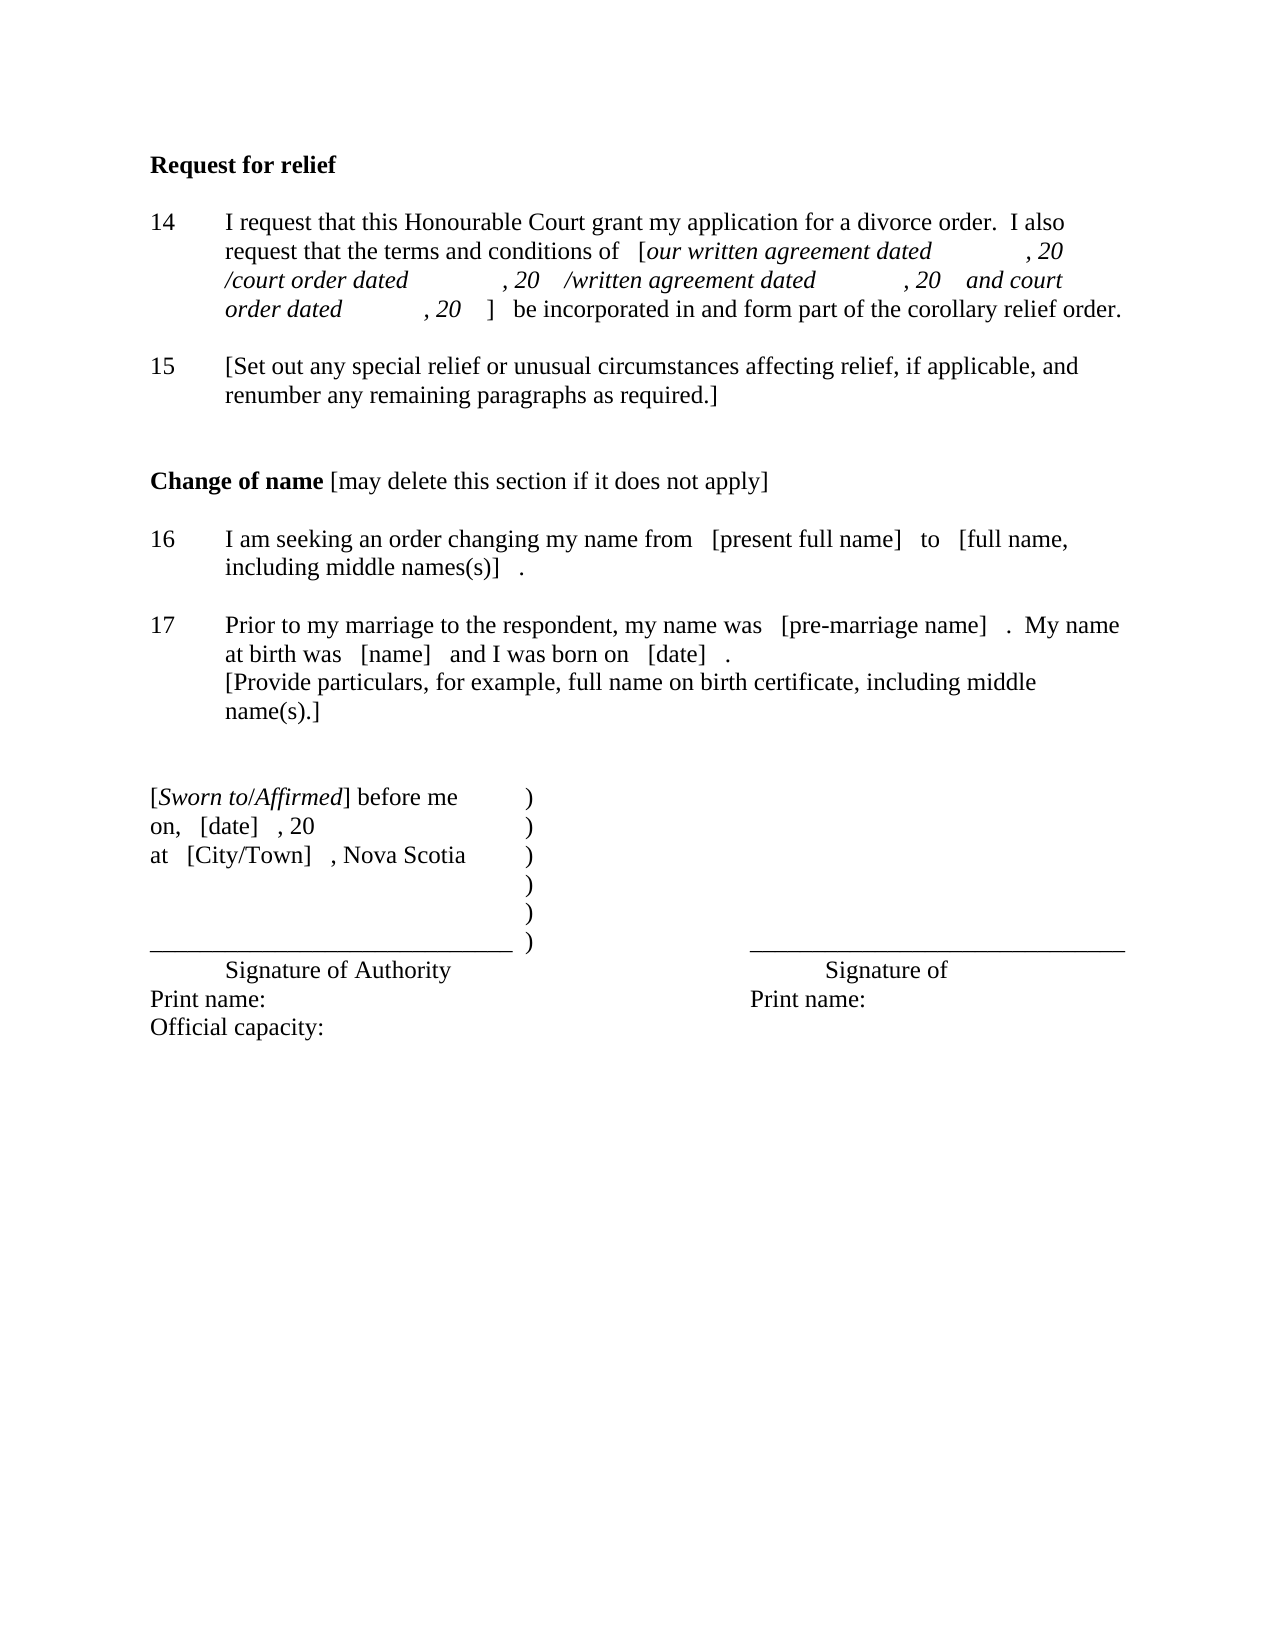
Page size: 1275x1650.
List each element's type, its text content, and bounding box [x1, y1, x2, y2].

text on, [date] , 20 ) [150, 811, 1125, 840]
text Change of name [may delete this section if it does not apply] [150, 466, 1125, 495]
text 14 I request that this Honourable Court grant my application for a divorce order. I also request that the terms and conditions of [our written agreement dated , 20 /court order dated , 20 /written agreement dated , 20 and court order dated , 20 ] be incorporated in and form part of the corollary relief order. [150, 207, 1125, 322]
text [Sworn to/Affirmed] before me ) [150, 782, 1125, 811]
text 17 Prior to my marriage to the respondent, my name was [pre-marriage name] . My name at birth was [name] and I was born on [date] . [150, 610, 1125, 667]
text ) [450, 897, 1125, 926]
text [Provide particulars, for example, full name on birth certificate, including middle name(s).] [225, 667, 1125, 725]
text ) [150, 869, 1125, 897]
text Print name: Print name: [150, 984, 1125, 1012]
text 15 [Set out any special relief or unusual circumstances affecting relief, if applicable, and renumber any remaining paragraphs as required.] [150, 351, 1125, 409]
text 16 I am seeking an order changing my name from [present full name] to [full name, including middle names(s)] . [150, 524, 1125, 581]
text _____________________________ ) ______________________________ [150, 926, 1125, 955]
text Request for relief [150, 150, 1125, 179]
text Signature of Authority Signature of [150, 955, 1125, 984]
text at [City/Town] , Nova Scotia ) [150, 840, 1125, 869]
text Official capacity: [150, 1012, 1125, 1041]
